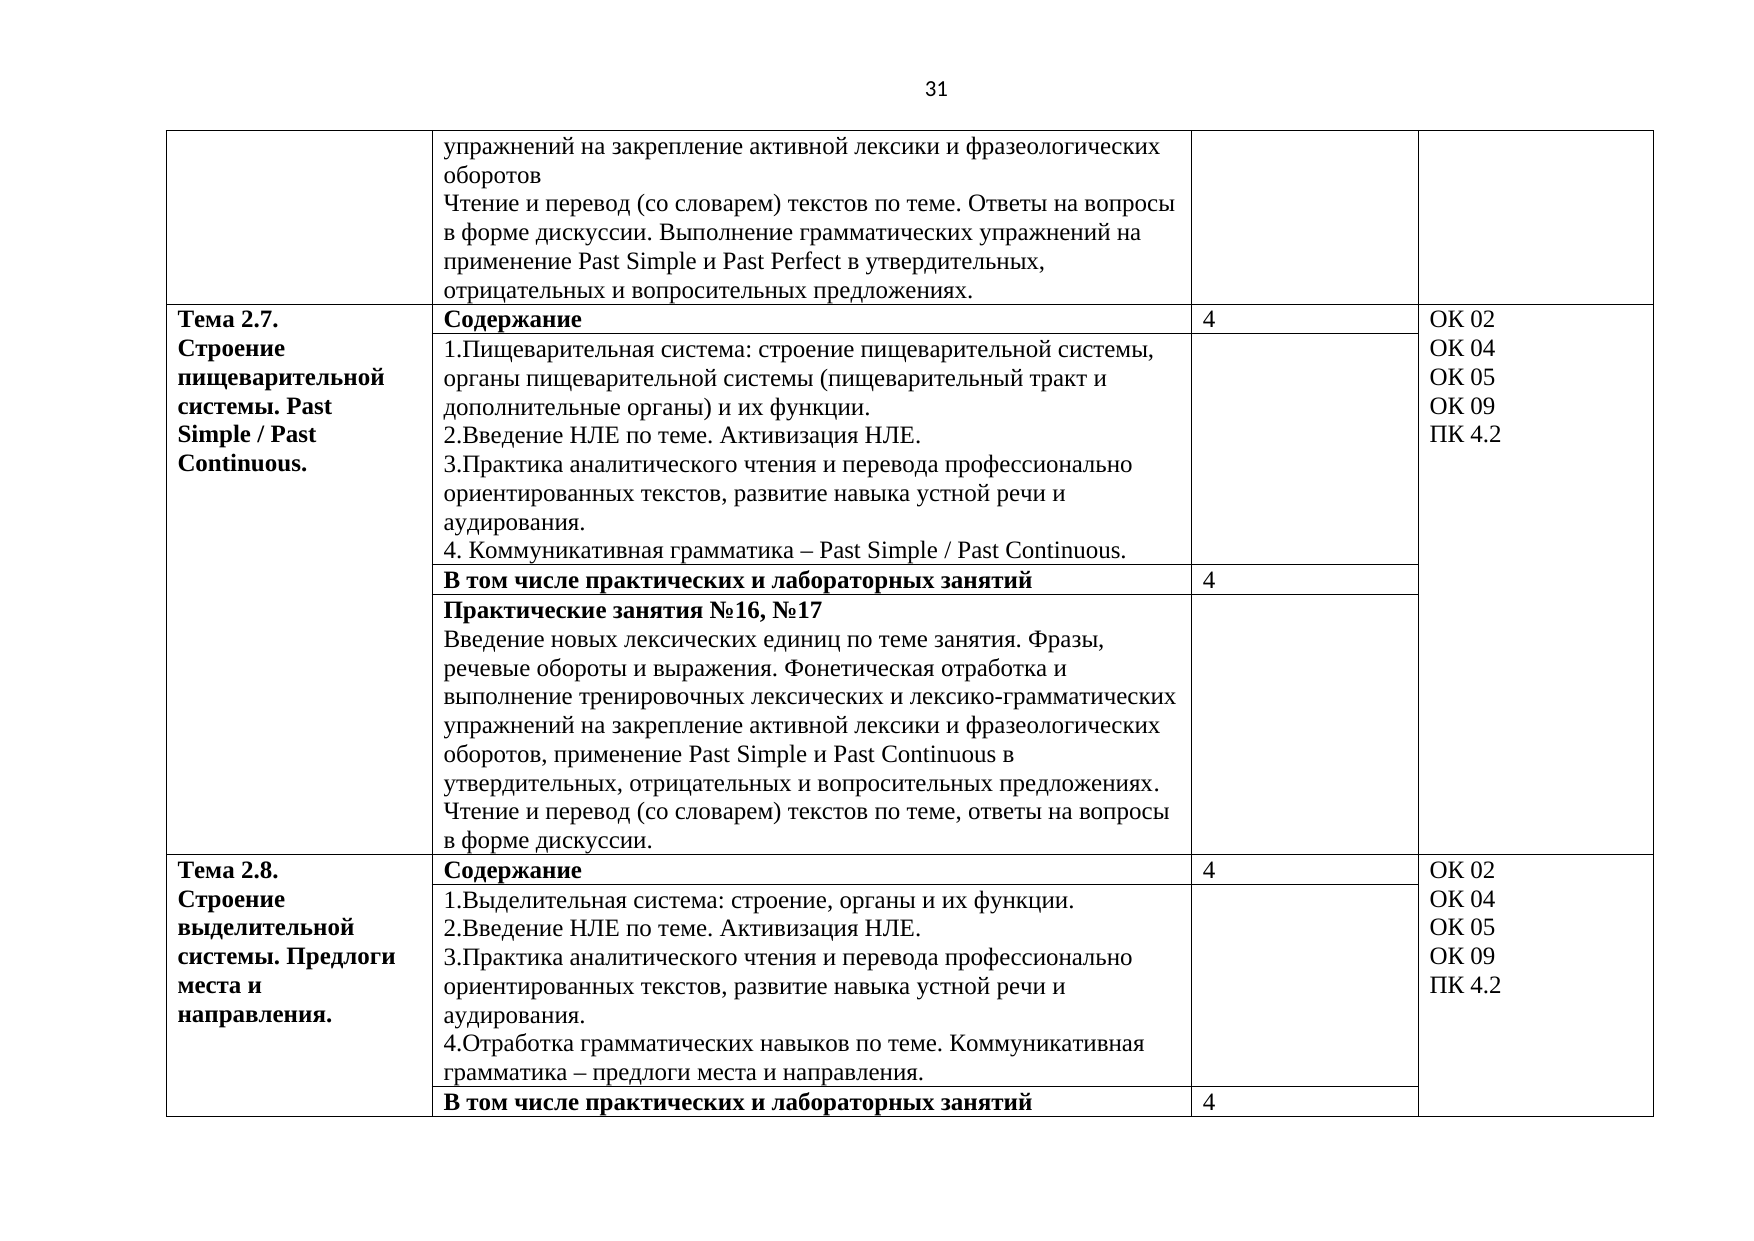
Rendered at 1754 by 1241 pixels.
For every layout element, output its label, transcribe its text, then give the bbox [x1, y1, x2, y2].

table_cell 1.Выделительная система: строение, органы и их функции. 2.Введение НЛЕ по теме. Активизация НЛЕ. 3.Практика аналитического чтения и перевода профессионально ориентированных текстов, развитие навыка устной речи и аудирования. 4.Отработка грамматических навыков по теме. Коммуникативная грамматика – предлоги места и направления. [433, 885, 1191, 1086]
table_cell ОК 02 ОК 04 ОК 05 ОК 09 ПК 4.2 [1419, 305, 1653, 854]
table_cell Практические занятия №16, №17 Введение новых лексических единиц по теме занятия. Фразы, речевые обороты и выражения. Фонетическая отработка и выполнение тренировочных лексических и лексико-грамматических упражнений на закрепление активной лексики и фразеологических оборотов, применение Past Simple и Past Continuous в утвердительных, отрицательных и вопросительных предложениях. Чтение и перевод (со словарем) текстов по теме, ответы на вопросы в форме дискуссии. [433, 595, 1191, 854]
table_cell Тема 2.7. Строение пищеварительной системы. Past Simple / Past Continuous. [167, 305, 432, 854]
table_cell [1192, 131, 1418, 303]
table_cell В том числе практических и лабораторных занятий [433, 565, 1191, 594]
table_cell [433, 131, 1191, 303]
table_cell 4 [1192, 1087, 1418, 1116]
table_cell Тема 2.8. Строение выделительной системы. Предлоги места и направления. [167, 855, 432, 1116]
table_cell Содержание [433, 855, 1191, 884]
table_cell 4 [1192, 565, 1418, 594]
table_cell [1192, 885, 1418, 1086]
table_cell 4 [1192, 855, 1418, 884]
table_cell В том числе практических и лабораторных занятий [433, 1087, 1191, 1116]
table_cell 1.Пищеварительная система: строение пищеварительной системы, органы пищеварительной системы (пищеварительный тракт и дополнительные органы) и их функции. 2.Введение НЛЕ по теме. Активизация НЛЕ. 3.Практика аналитического чтения и перевода профессионально ориентированных текстов, развитие навыка устной речи и аудирования. 4. Коммуникативная грамматика – Past Simple / Past Continuous. [433, 334, 1191, 564]
table_cell [1192, 334, 1418, 564]
table_cell Содержание [433, 305, 1191, 333]
table_cell ОК 02 ОК 04 ОК 05 ОК 09 ПК 4.2 [1419, 855, 1653, 1116]
table_cell [1192, 595, 1418, 854]
table_cell 4 [1192, 305, 1418, 333]
